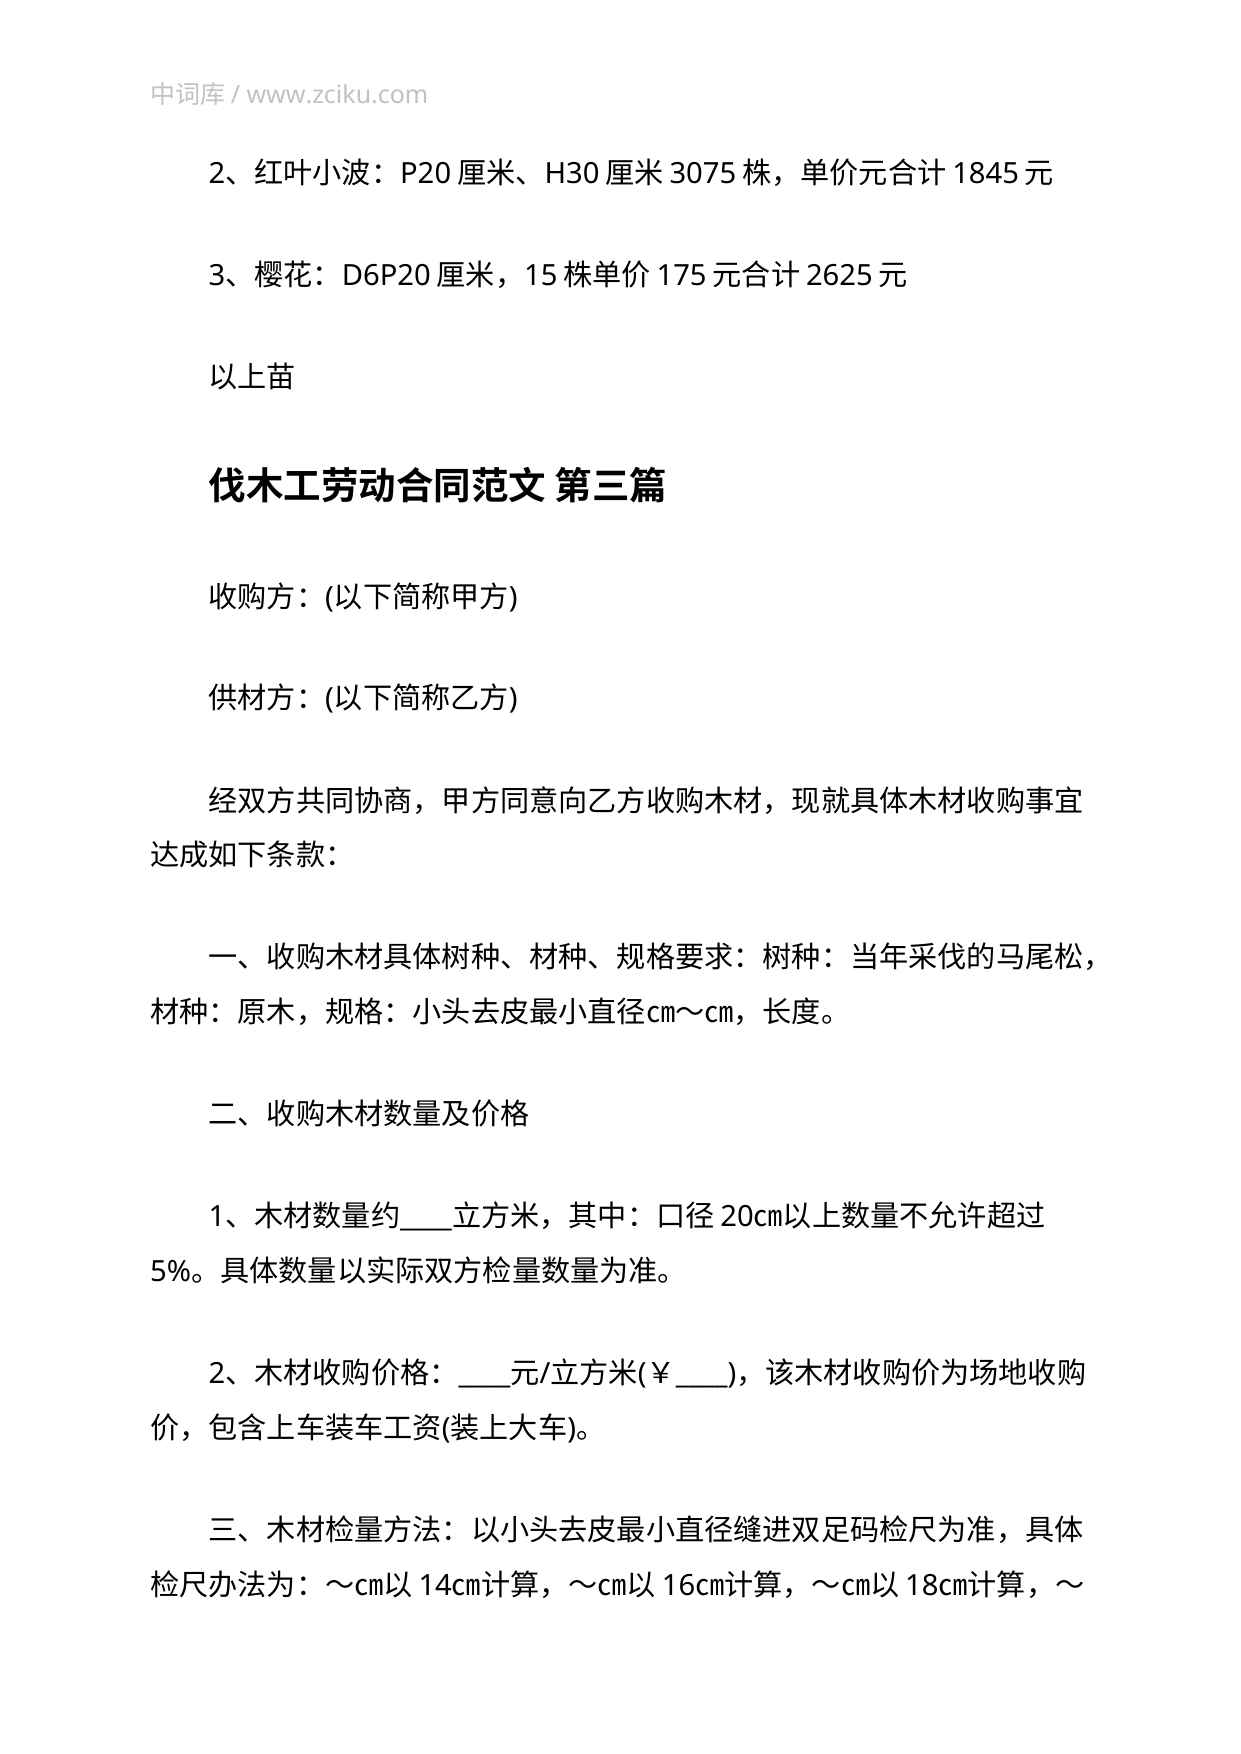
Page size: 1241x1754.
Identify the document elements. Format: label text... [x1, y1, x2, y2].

text 二、收购木材数量及价格 [150, 1090, 1090, 1133]
text 伐木工劳动合同范文 第三篇 [150, 456, 1090, 510]
text 2、木材收购价格：____元/立方米(￥____)，该木材收购价为场地收购价，包含上车装车工资(装上大车)。 [150, 1349, 1090, 1447]
text 一、收购木材具体树种、材种、规格要求：树种：当年采伐的马尾松，材种：原木，规格：小头去皮最小直径㎝～㎝，长度。 [150, 934, 1090, 1031]
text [150, 1506, 1090, 1603]
text 收购方：(以下简称甲方) [150, 573, 1090, 616]
text 2、红叶小波：P20厘米、H30厘米3075株，单价元合计1845元 [150, 150, 1090, 192]
text 1、木材数量约____立方米，其中：口径20㎝以上数量不允许超过5%。具体数量以实际双方检量数量为准。 [150, 1192, 1090, 1289]
text 供材方：(以下简称乙方) [150, 675, 1090, 717]
text 以上苗 [150, 354, 1090, 396]
text 3、樱花：D6P20厘米，15株单价175元合计2625元 [150, 252, 1090, 294]
text 经双方共同协商，甲方同意向乙方收购木材，现就具体木材收购事宜达成如下条款： [150, 777, 1090, 874]
